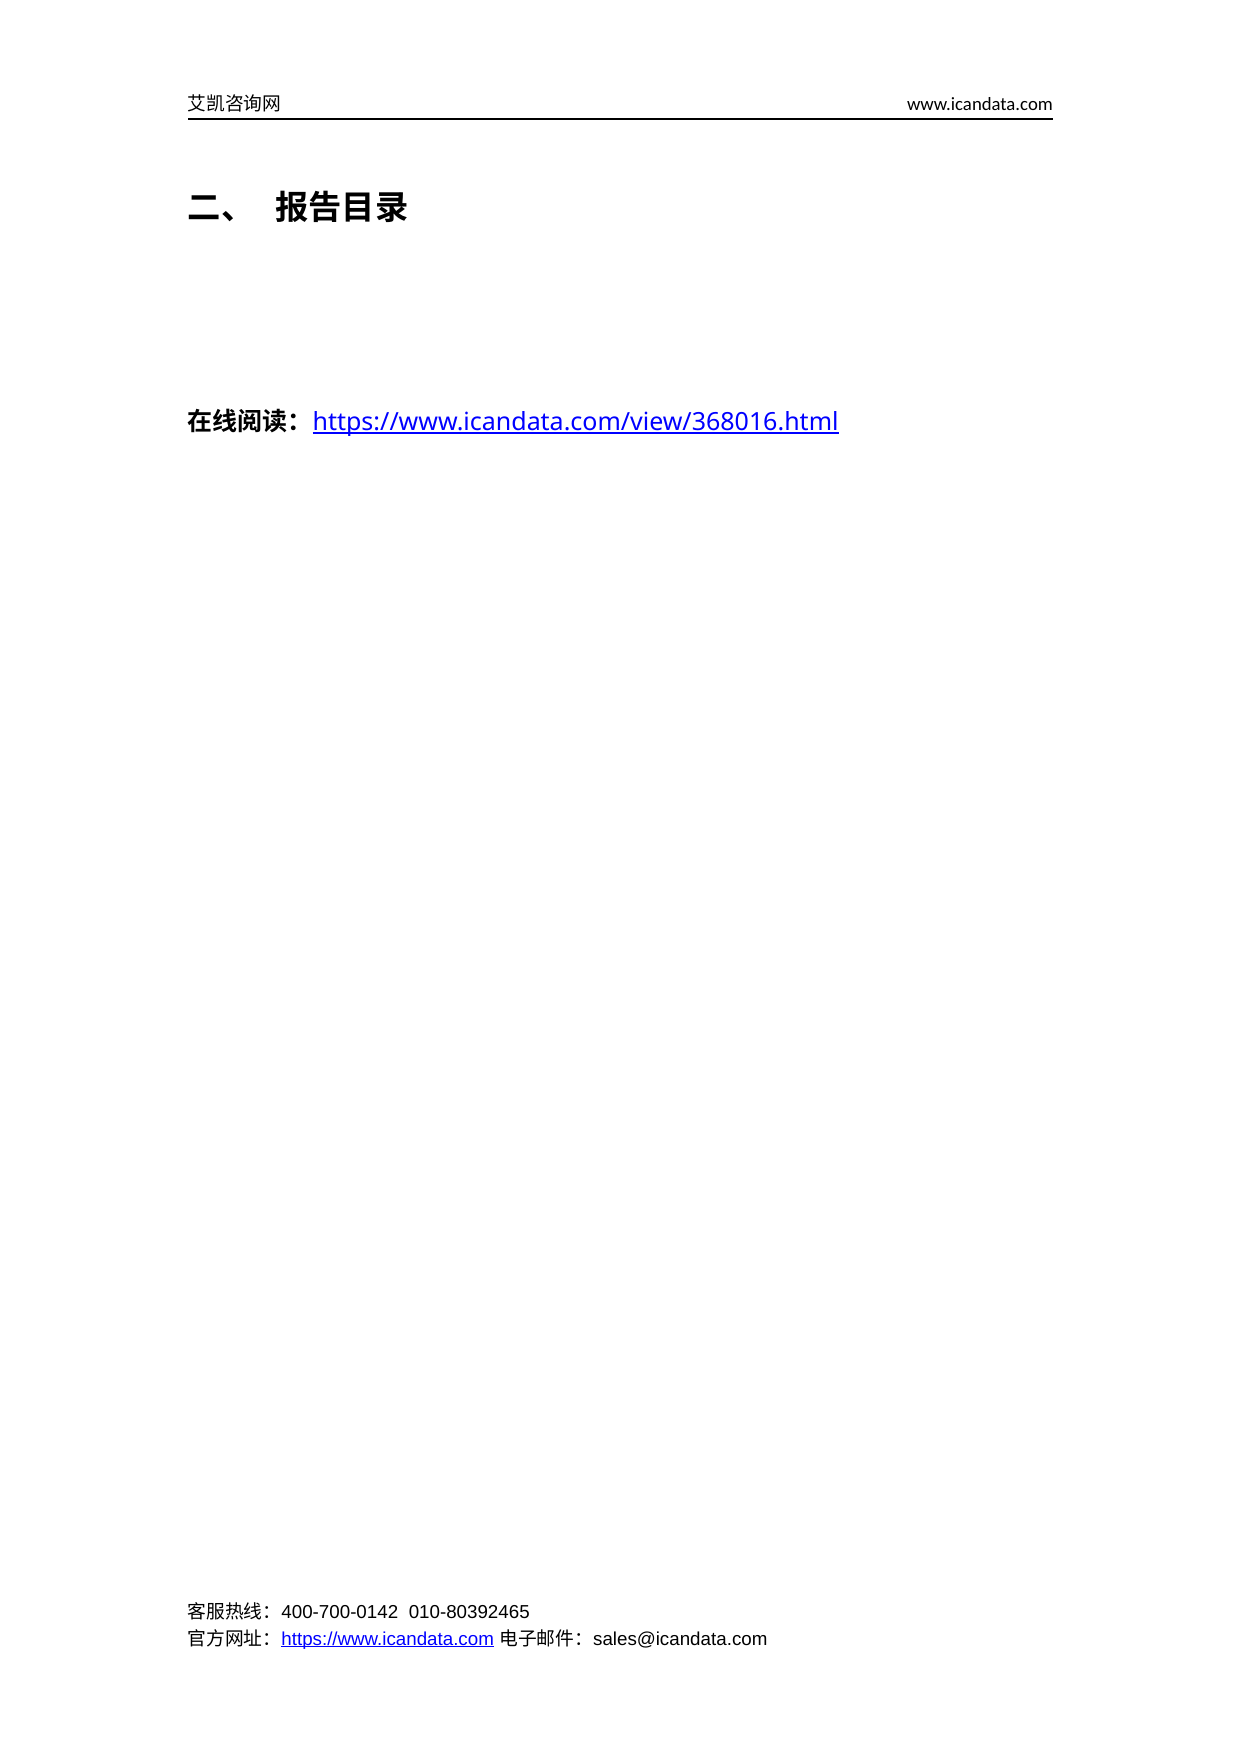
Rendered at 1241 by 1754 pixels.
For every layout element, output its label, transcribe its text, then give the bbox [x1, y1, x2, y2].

subtitle 报告目录 [187, 172, 1053, 237]
text 在线阅读：https://www.icandata.com/view/368016.html [187, 387, 1053, 452]
